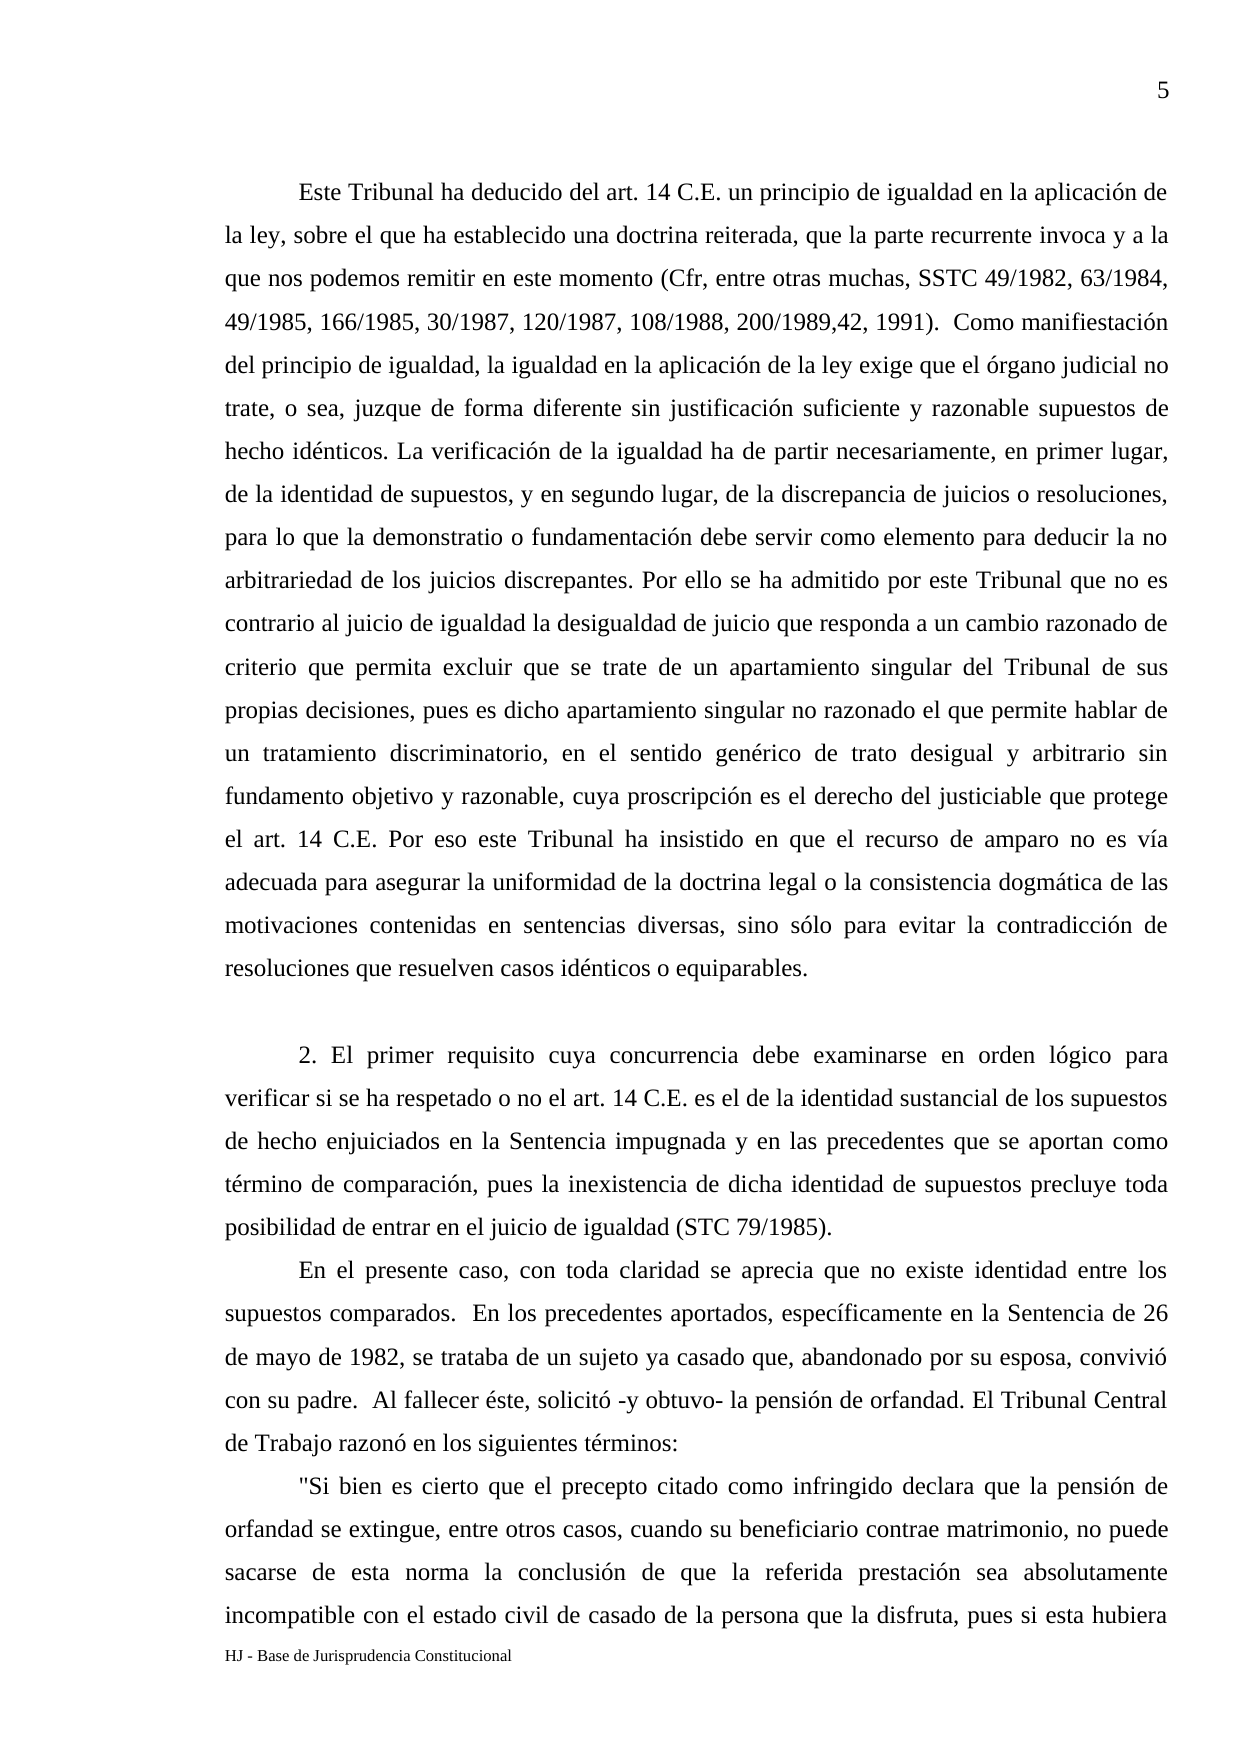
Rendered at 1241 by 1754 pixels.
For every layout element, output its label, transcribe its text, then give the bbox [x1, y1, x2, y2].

text 2. El primer requisito cuya concurrencia debe examinarse en orden lógico para verificar si se ha respetado o no el art. 14 C.E. es el de la identidad sustancial de los supuestos de hecho enjuiciados en la Sentencia impugnada y en las precedentes que se aportan como término de comparación, pues la inexistencia de dicha identidad de supuestos precluye toda posibilidad de entrar en el juicio de igualdad (STC 79/1985). [224, 1040, 1169, 1241]
text En el presente caso, con toda claridad se aprecia que no existe identidad entre los supuestos comparados. En los precedentes aportados, específicamente en la Sentencia de 26 de mayo de 1982, se trataba de un sujeto ya casado que, abandonado por su esposa, convivió con su padre. Al fallecer éste, solicitó -y obtuvo- la pensión de orfandad. El Tribunal Central de Trabajo razonó en los siguientes términos: [224, 1255, 1169, 1457]
text Este Tribunal ha deducido del art. 14 C.E. un principio de igualdad en la aplicación de la ley, sobre el que ha establecido una doctrina reiterada, que la parte recurrente invoca y a la que nos podemos remitir en este momento (Cfr, entre otras muchas, SSTC 49/1982, 63/1984, 49/1985, 166/1985, 30/1987, 120/1987, 108/1988, 200/1989,42, 1991). Como manifiestación del principio de igualdad, la igualdad en la aplicación de la ley exige que el órgano judicial no trate, o sea, juzque de forma diferente sin justificación suficiente y razonable supuestos de hecho idénticos. La verificación de la igualdad ha de partir necesariamente, en primer lugar, de la identidad de supuestos, y en segundo lugar, de la discrepancia de juicios o resoluciones, para lo que la demonstratio o fundamentación debe servir como elemento para deducir la no arbitrariedad de los juicios discrepantes. Por ello se ha admitido por este Tribunal que no es contrario al juicio de igualdad la desigualdad de juicio que responda a un cambio razonado de criterio que permita excluir que se trate de un apartamiento singular del Tribunal de sus propias decisiones, pues es dicho apartamiento singular no razonado el que permite hablar de un tratamiento discriminatorio, en el sentido genérico de trato desigual y arbitrario sin fundamento objetivo y razonable, cuya proscripción es el derecho del justiciable que protege el art. 14 C.E. Por eso este Tribunal ha insistido en que el recurso de amparo no es vía adecuada para asegurar la uniformidad de la doctrina legal o la consistencia dogmática de las motivaciones contenidas en sentencias diversas, sino sólo para evitar la contradicción de resoluciones que resuelven casos idénticos o equiparables. [224, 177, 1169, 982]
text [224, 1471, 1169, 1629]
